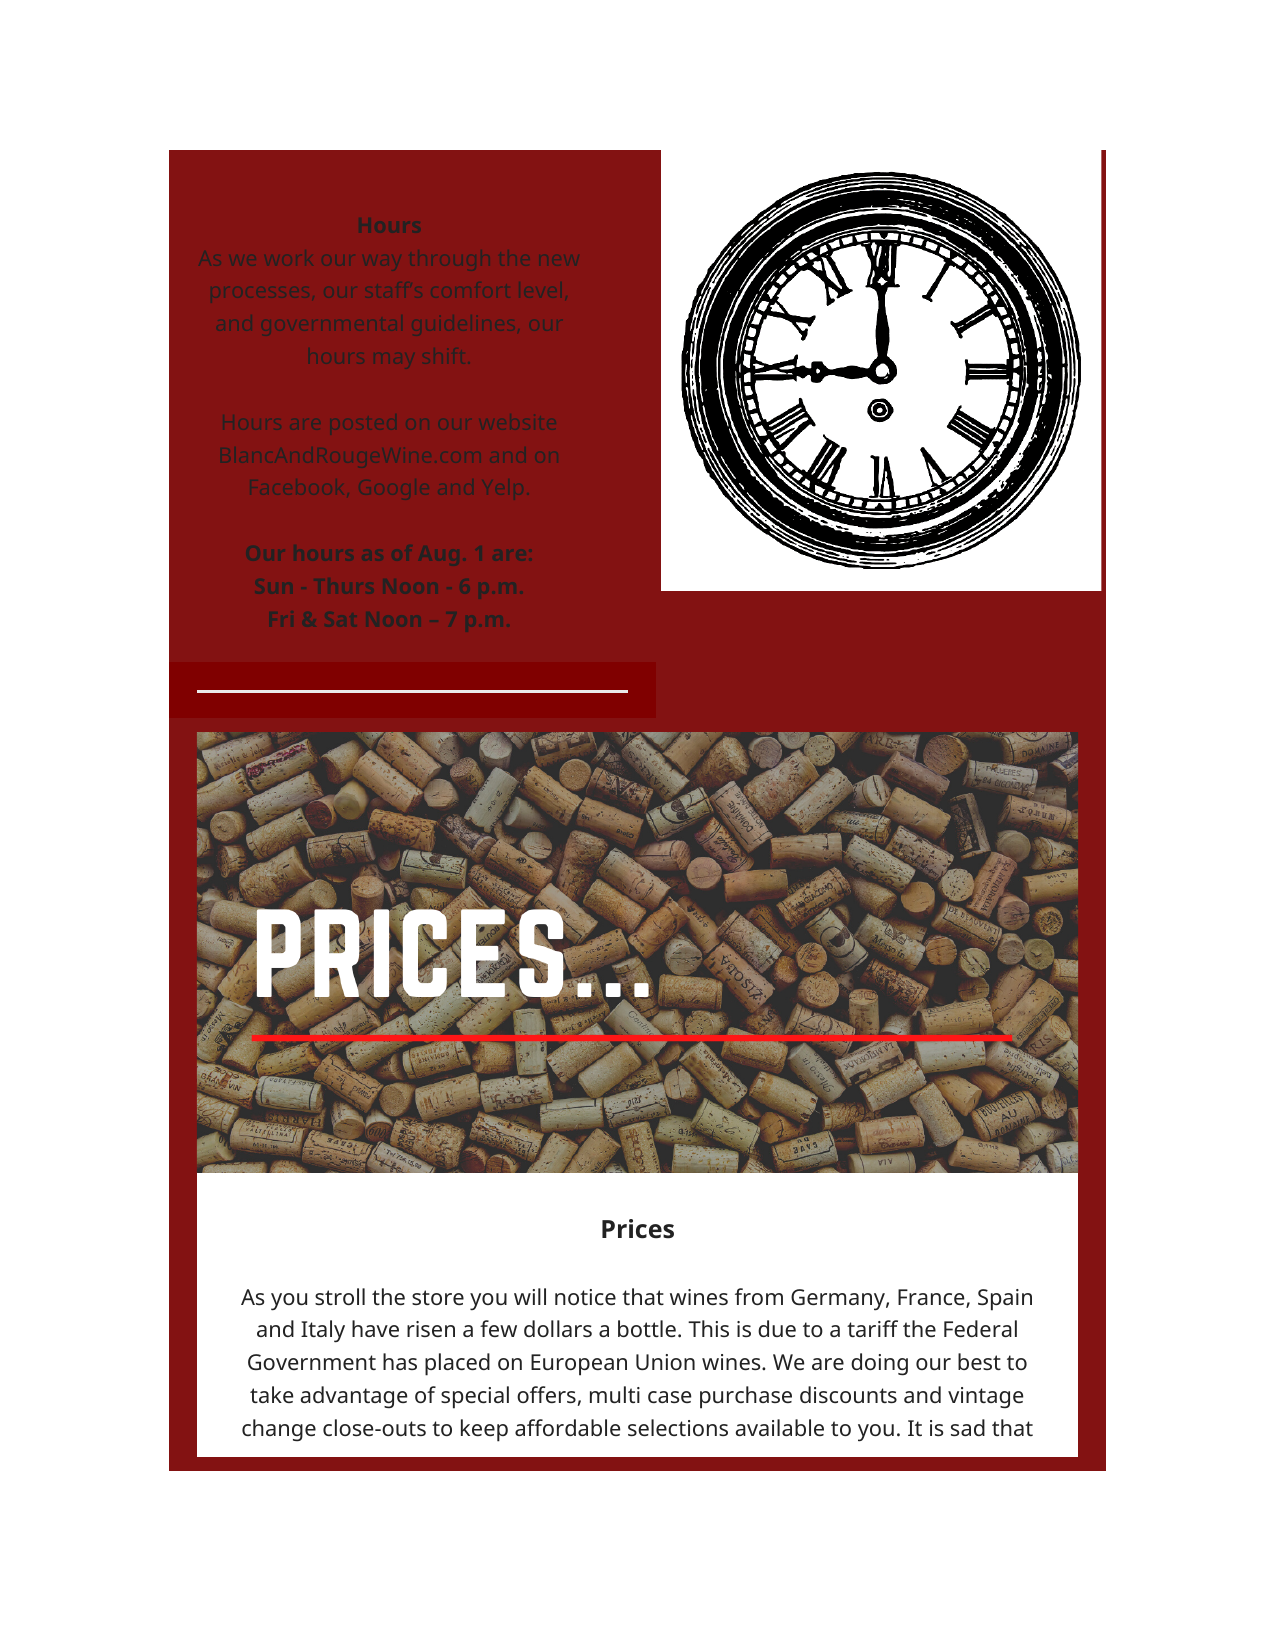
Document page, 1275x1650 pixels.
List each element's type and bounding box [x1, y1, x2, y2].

picture [196, 732, 1079, 1173]
picture [661, 150, 1102, 591]
